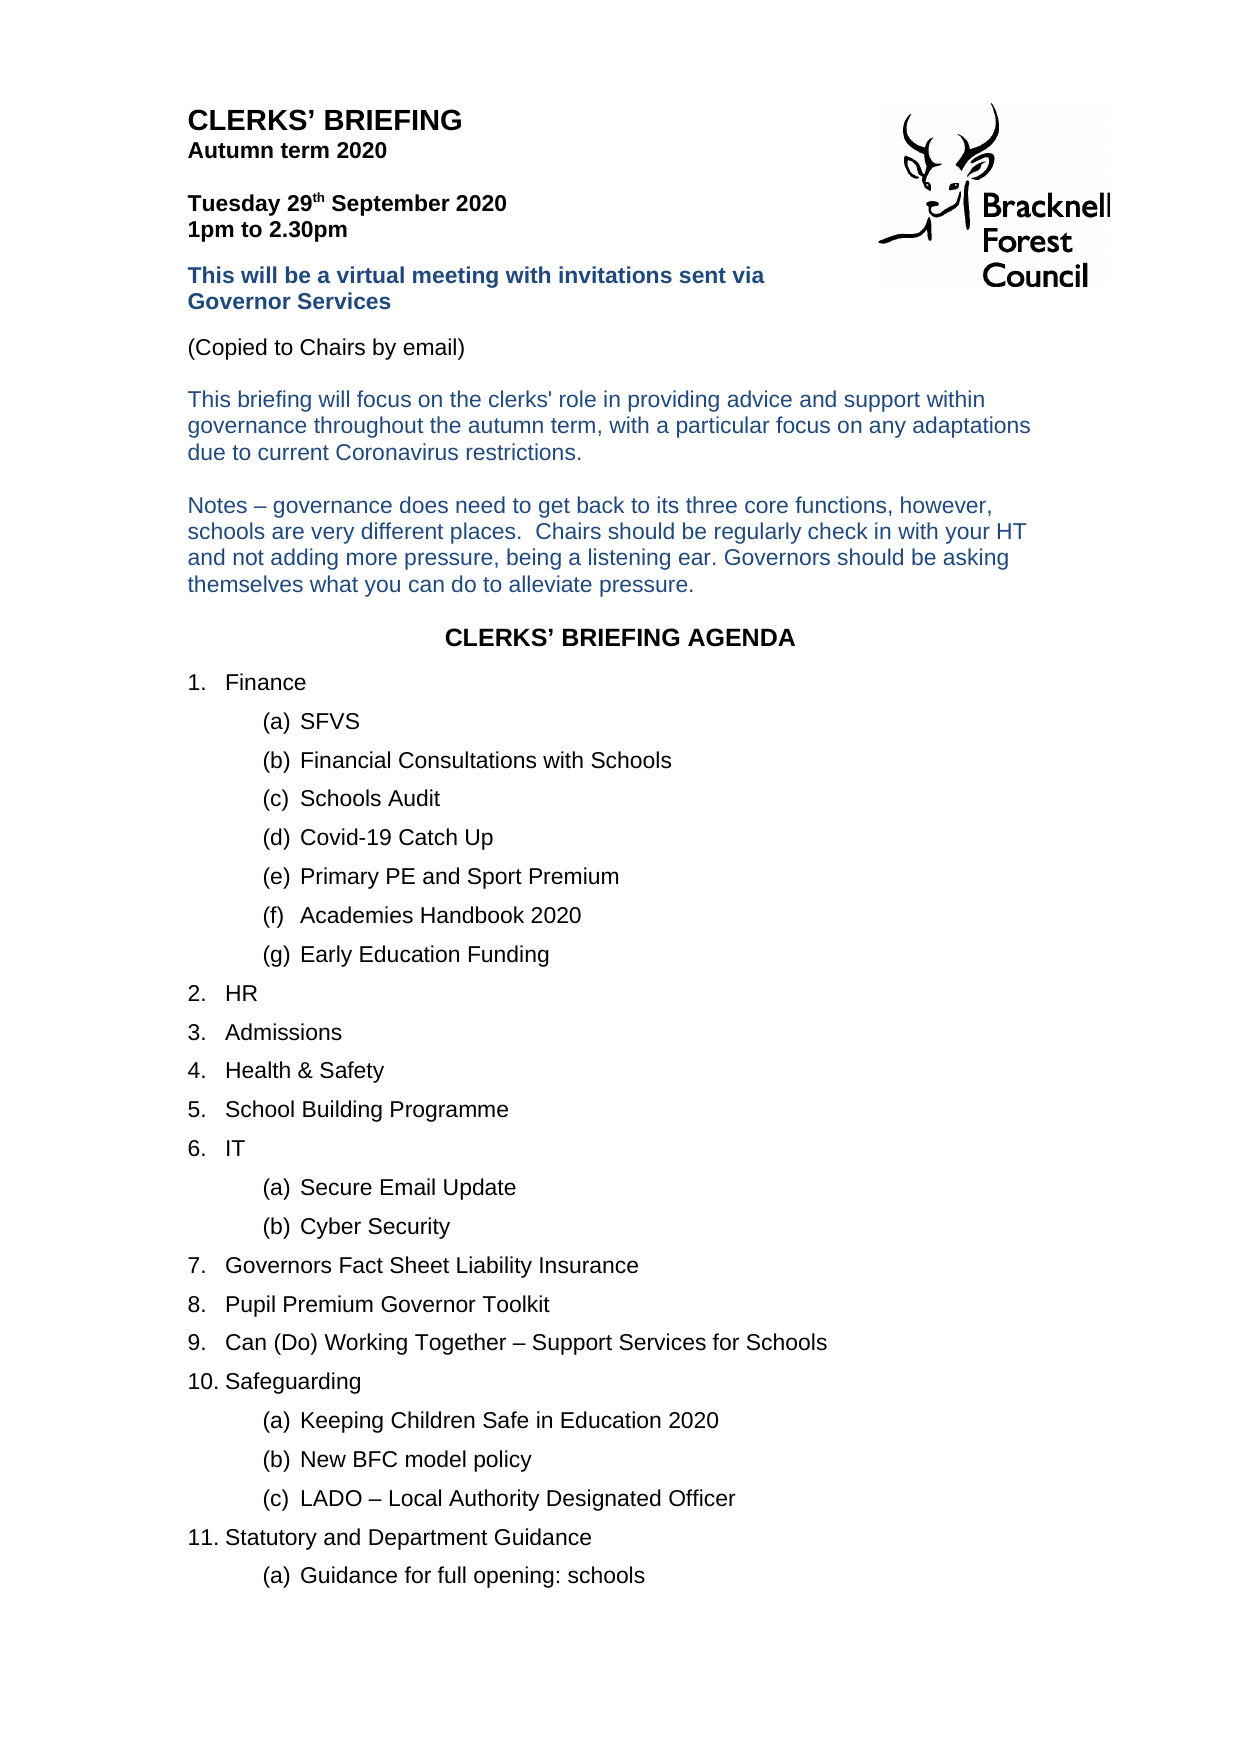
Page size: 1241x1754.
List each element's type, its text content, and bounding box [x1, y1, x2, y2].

list Academies Handbook 2020 [262, 902, 1053, 928]
list Schools Audit [262, 785, 1053, 812]
text This briefing will focus on the clerks' role in providing advice and support within governance throughout the autumn term, with a particular focus on any adaptations due to current Coronavirus restrictions. [187, 386, 1053, 465]
list Cyber Security [262, 1213, 1053, 1239]
text Notes – governance does need to get back to its three core functions, however, schools are very different places. Chairs should be regularly check in with your HT and not adding more pressure, being a listening ear. Governors should be asking themselves what you can do to alleviate pressure. [187, 492, 1053, 597]
list Early Education Funding [262, 941, 1053, 967]
list Can (Do) Working Together – Support Services for Schools [187, 1329, 1053, 1356]
list School Building Programme [187, 1096, 1053, 1123]
list Secure Email Update [262, 1174, 1053, 1200]
list LADO – Local Authority Designated Officer [262, 1485, 1053, 1511]
list Health & Safety [187, 1057, 1053, 1084]
list Primary PE and Sport Premium [262, 863, 1053, 889]
list HR [187, 980, 1053, 1006]
list Admissions [187, 1018, 1053, 1045]
table_header [867, 104, 1118, 386]
list Statutory and Department Guidance [187, 1524, 1053, 1550]
list IT [187, 1135, 1053, 1161]
table_header CLERKS’ BRIEFING Autumn term 2020 Tuesday 29th September 2020 1pm to 2.30pm This will be a virtual meeting with invitations sent via Governor Services (Copied to Chairs by email) [176, 104, 867, 386]
list Financial Consultations with Schools [262, 747, 1053, 773]
list Guidance for full opening: schools [262, 1562, 1053, 1589]
list Pupil Premium Governor Toolkit [187, 1291, 1053, 1317]
list Finance [187, 669, 1053, 695]
list SFVS [262, 708, 1053, 734]
subtitle CLERKS’ BRIEFING AGENDA [187, 623, 1053, 652]
list Covid-19 Catch Up [262, 824, 1053, 851]
picture [878, 103, 1110, 287]
list Keeping Children Safe in Education 2020 [262, 1407, 1053, 1433]
list Governors Fact Sheet Liability Insurance [187, 1252, 1053, 1278]
list Safeguarding [187, 1368, 1053, 1394]
list New BFC model policy [262, 1446, 1053, 1472]
